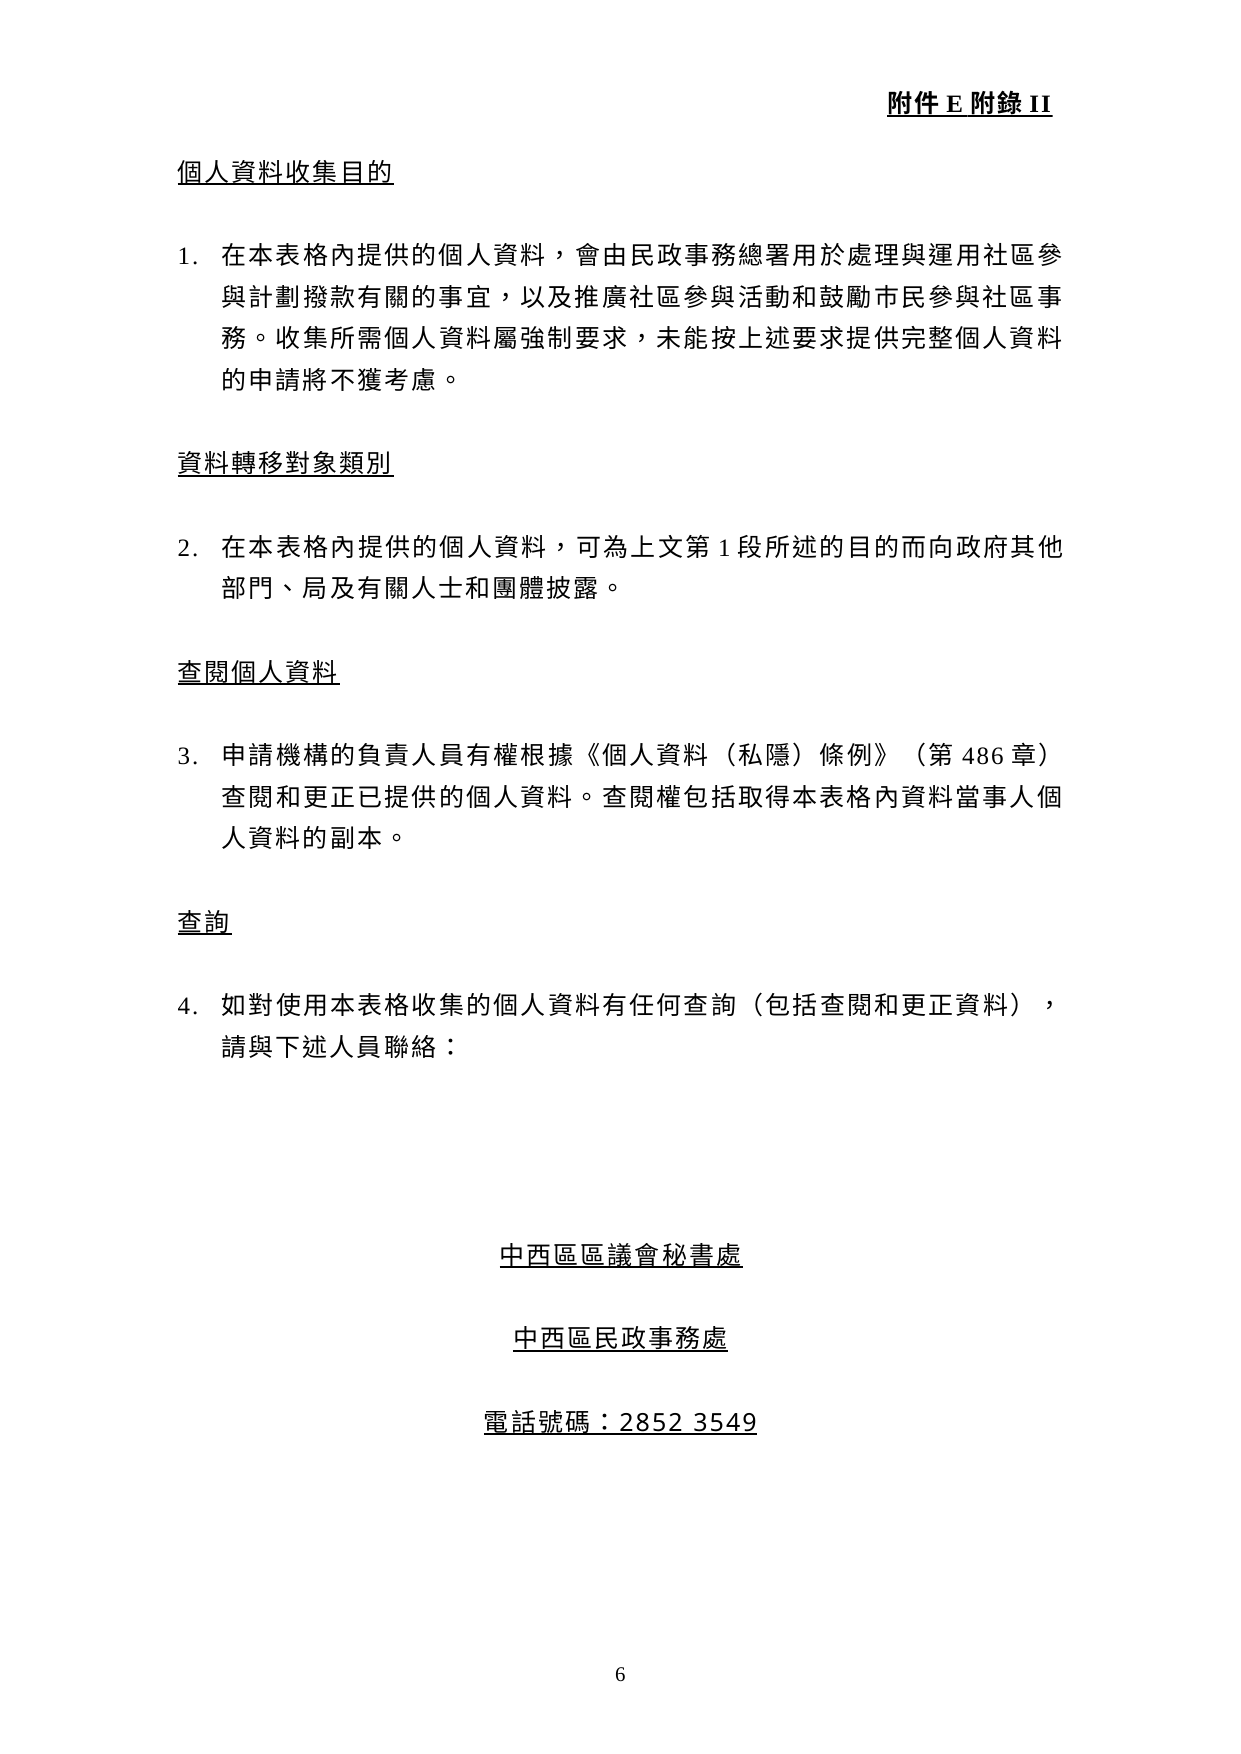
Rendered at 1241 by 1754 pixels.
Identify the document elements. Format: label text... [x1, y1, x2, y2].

text 查詢 [177, 898, 1063, 939]
text 個人資料收集目的 [177, 148, 1063, 189]
text 4. 如對使用本表格收集的個人資料有任何查詢（包括查閱和更正資料），請與下述人員聯絡： [177, 981, 1063, 1064]
text 2. 在本表格內提供的個人資料，可為上文第1段所述的目的而向政府其他部門、局及有關人士和團體披露。 [177, 523, 1063, 606]
text 3. 申請機構的負責人員有權根據《個人資料（私隱）條例》（第486章）查閱和更正已提供的個人資料。查閱權包括取得本表格內資料當事人個人資料的副本。 [177, 731, 1063, 856]
text 資料轉移對象類別 [177, 439, 1063, 481]
text 中西區區議會秘書處 [177, 1231, 1063, 1273]
text 查閱個人資料 [177, 648, 1063, 689]
text 中西區民政事務處 [177, 1314, 1063, 1356]
text 1. 在本表格內提供的個人資料，會由民政事務總署用於處理與運用社區參與計劃撥款有關的事宜，以及推廣社區參與活動和鼓勵巿民參與社區事務。收集所需個人資料屬強制要求，未能按上述要求提供完整個人資料的申請將不獲考慮。 [177, 231, 1063, 398]
text 電話號碼：2852 3549 [177, 1398, 1063, 1439]
